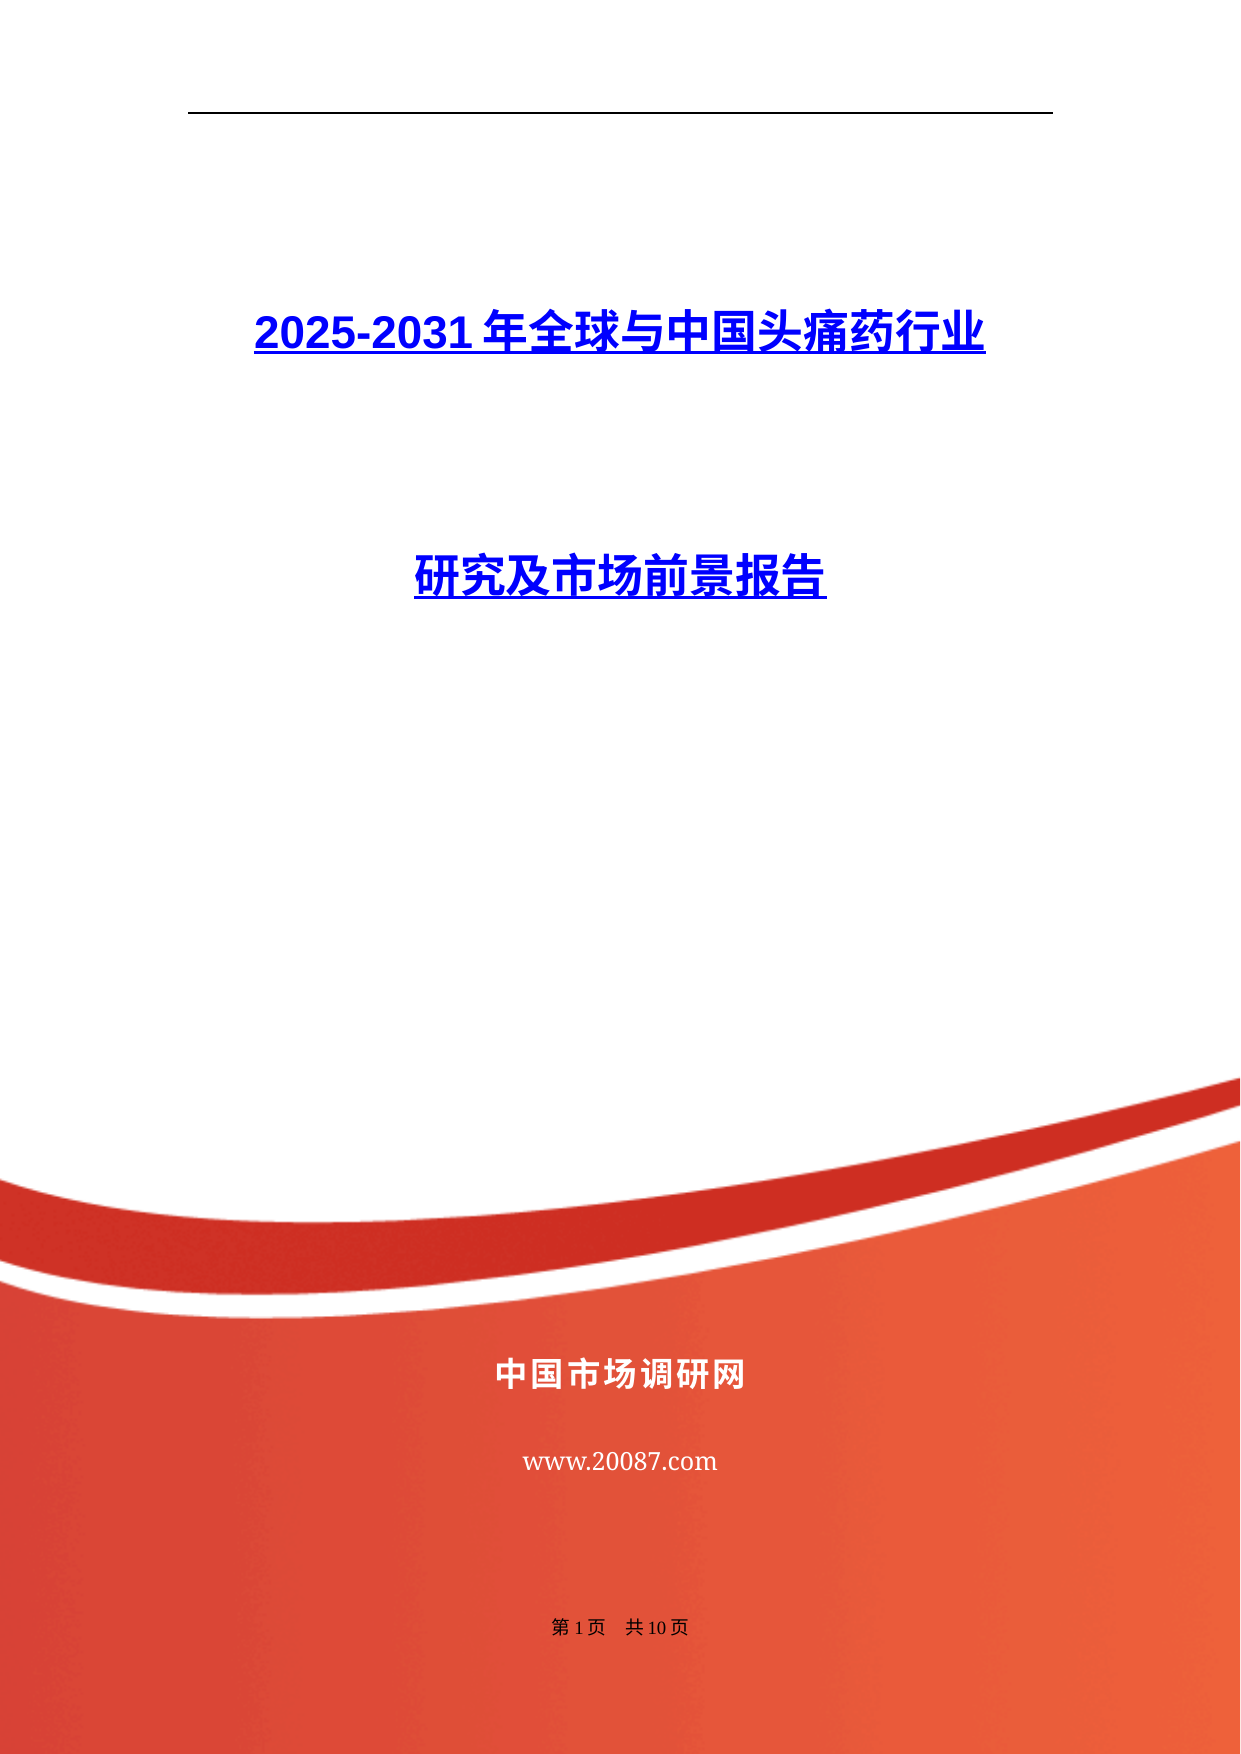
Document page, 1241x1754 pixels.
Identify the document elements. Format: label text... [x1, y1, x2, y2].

picture [0, 1006, 1241, 1754]
subtitle 中国市场调研网 [187, 1339, 1053, 1404]
table_header 2025-2031年全球与中国头痛药行业研究及市场前景报告 [188, 207, 1053, 773]
text www.20087.com [187, 1428, 1053, 1493]
